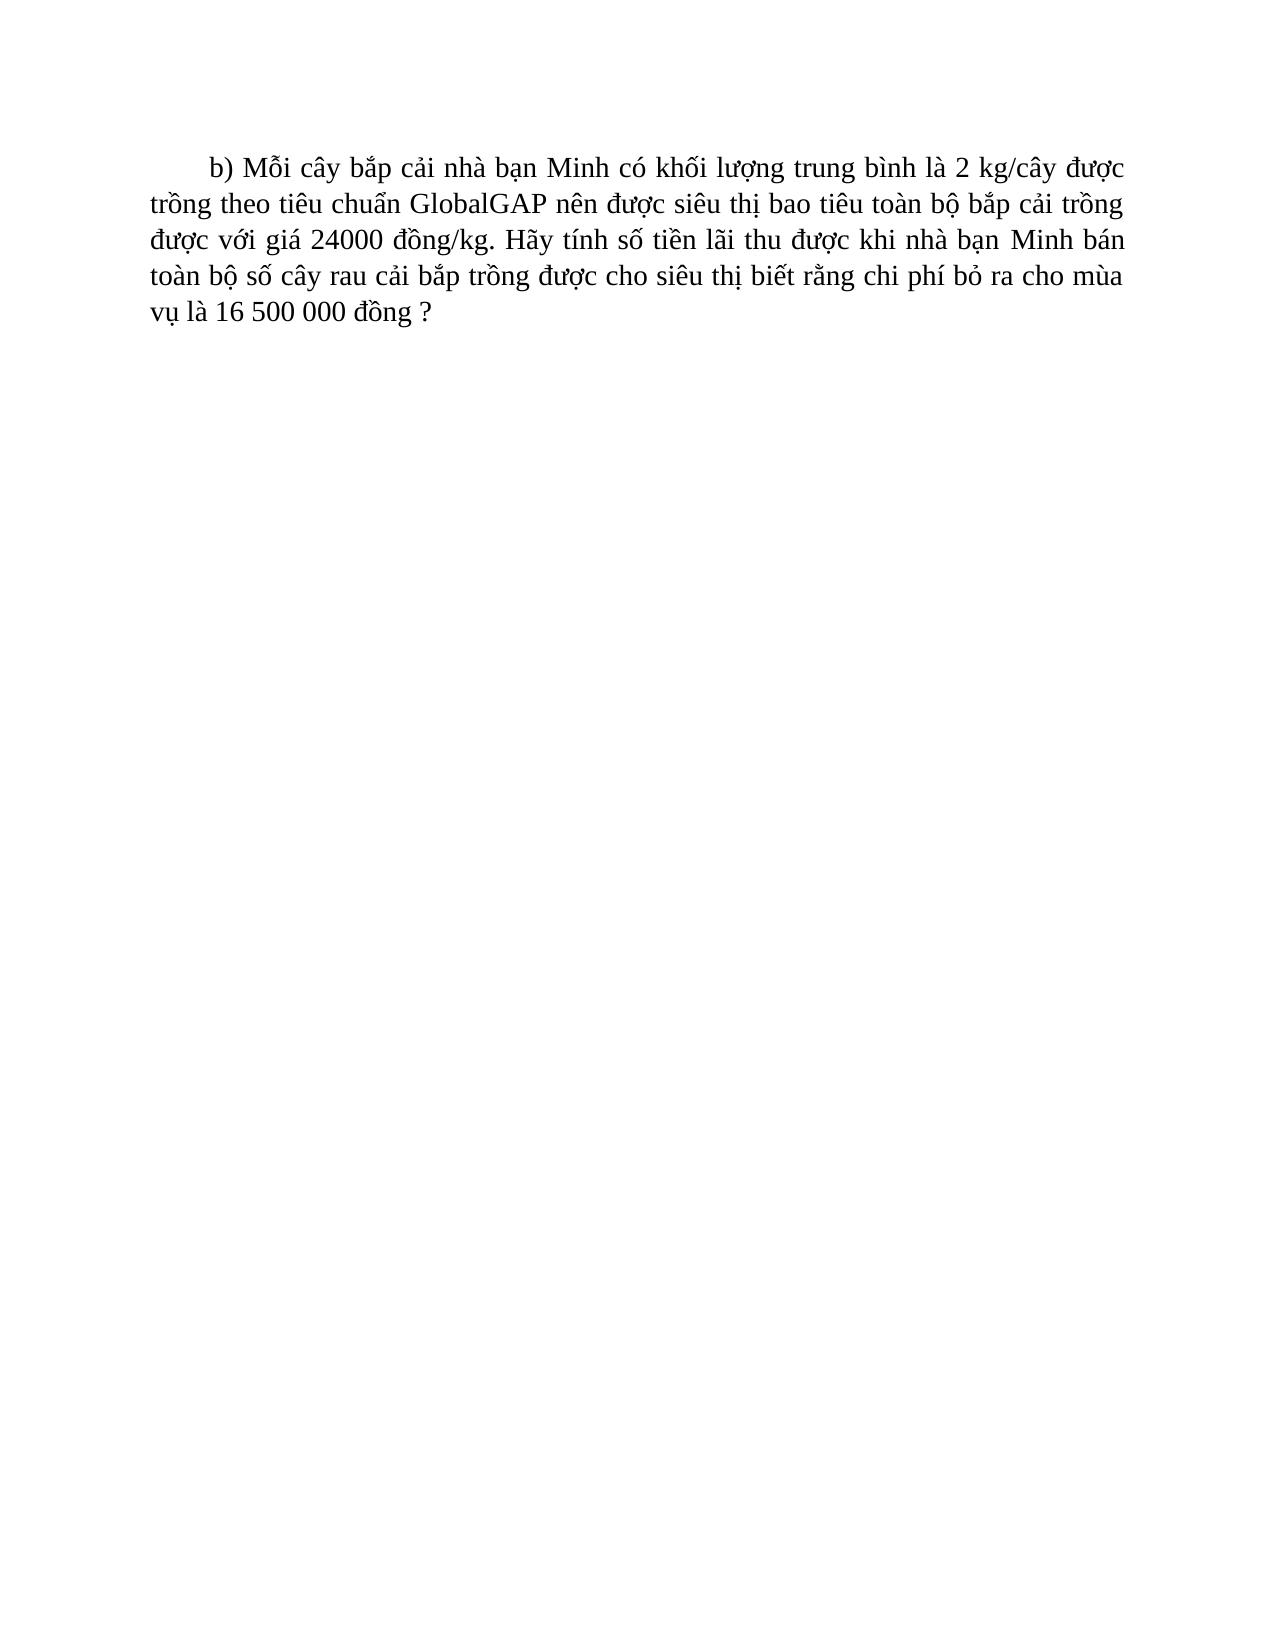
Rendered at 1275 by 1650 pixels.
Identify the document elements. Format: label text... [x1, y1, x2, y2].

text b) Mỗi cây bắp cải nhà bạn Minh có khối lượng trung bình là 2 kg/cây được trồng theo tiêu chuẩn GlobalGAP nên được siêu thị bao tiêu toàn bộ bắp cải trồng được với giá 24000 đồng/kg. Hãy tính số tiền lãi thu được khi nhà bạn Minh bán toàn bộ số cây rau cải bắp trồng được cho siêu thị biết rằng chi phí bỏ ra cho mùa vụ là 16 500 000 đồng ? [150, 150, 1125, 328]
